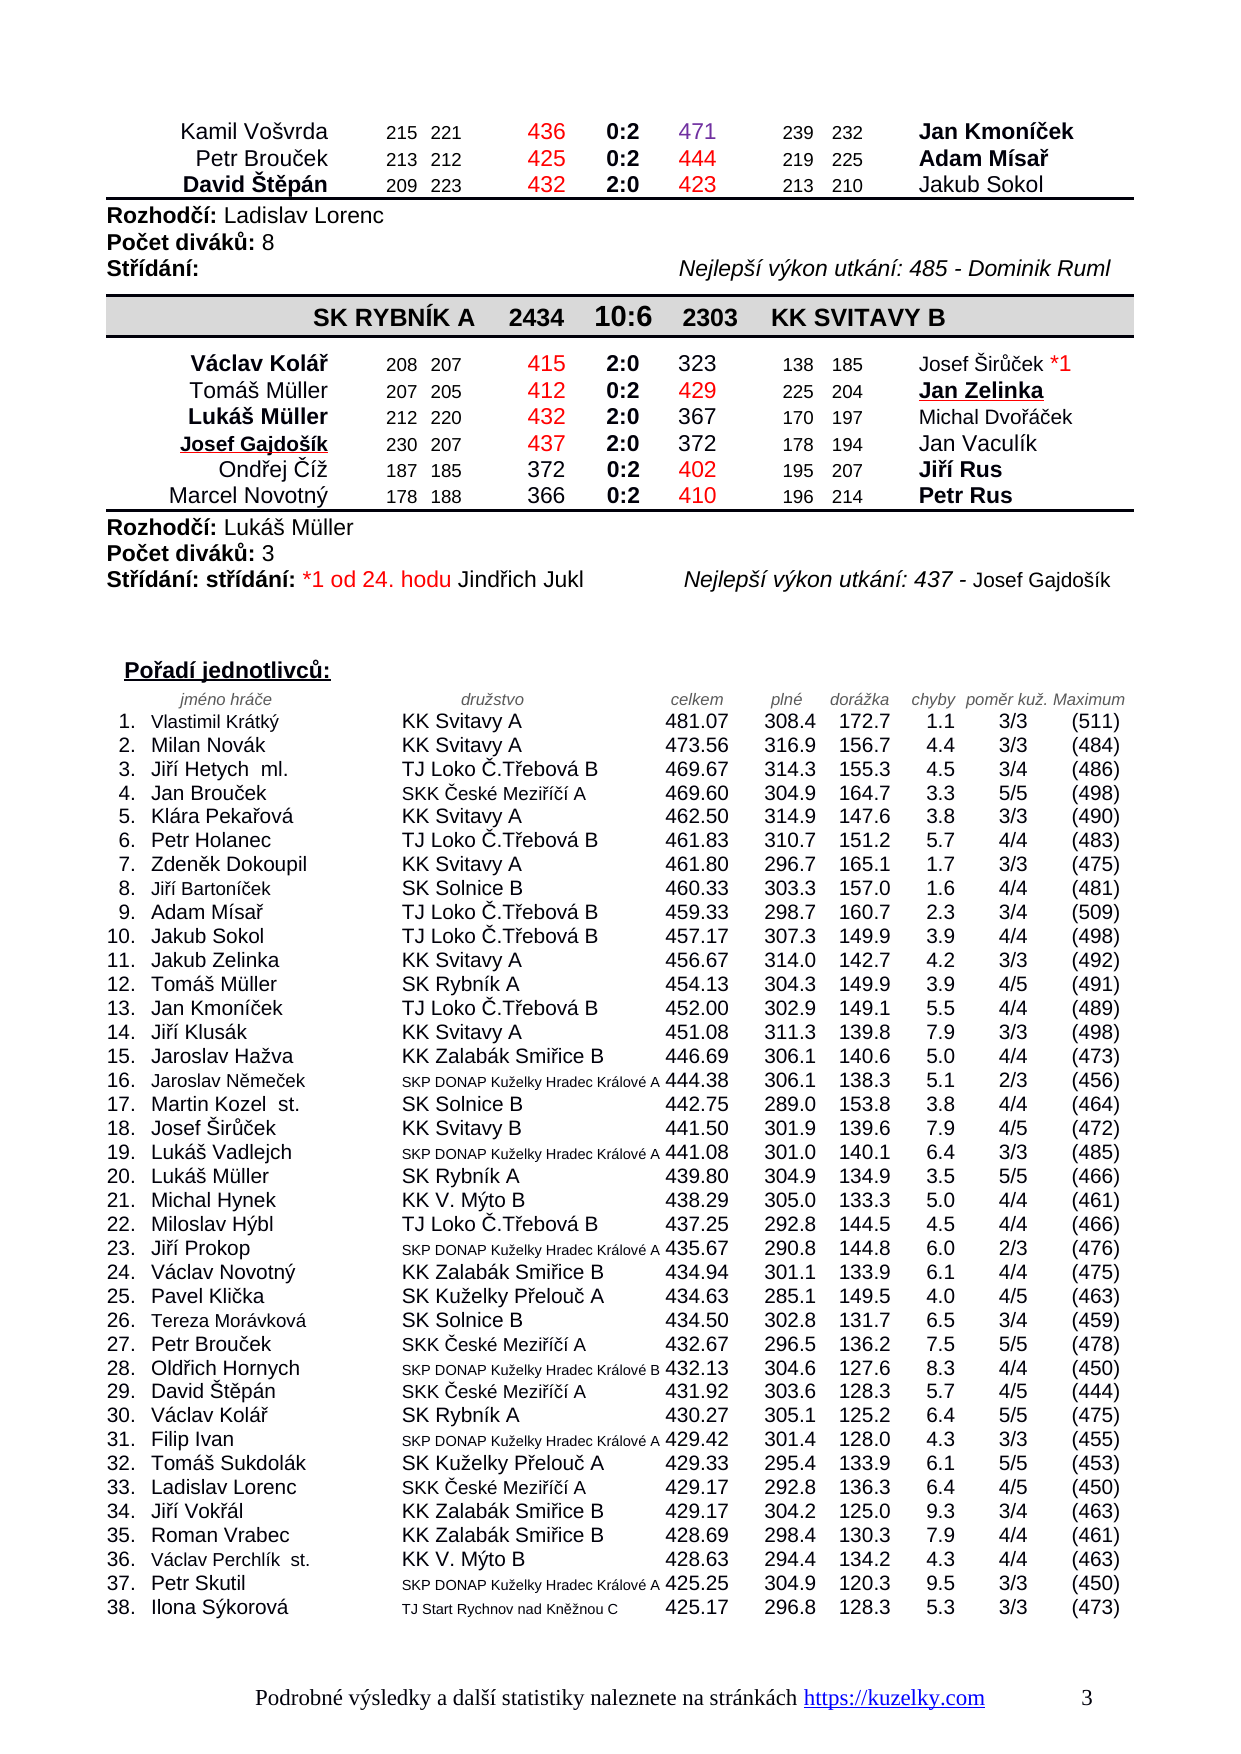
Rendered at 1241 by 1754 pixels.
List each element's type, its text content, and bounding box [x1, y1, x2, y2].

text 22. Miloslav Hýbl TJ Loko Č.Třebová B 437.25 292.8 144.5 4.5 4/4 (466) [106, 1212, 1134, 1236]
text Rozhodčí: Ladislav Lorenc [106, 200, 1134, 229]
text 12. Tomáš Müller SK Rybník A 454.13 304.3 149.9 3.9 4/5 (491) [106, 972, 1134, 996]
text Rozhodčí: Lukáš Müller [106, 512, 1134, 540]
text Tomáš Müller 207 205 412 0:2 429 225 204 Jan Zelinka [106, 377, 1134, 403]
text 2. Milan Novák KK Svitavy A 473.56 316.9 156.7 4.4 3/3 (484) [106, 732, 1134, 756]
text 35. Roman Vrabec KK Zalabák Smiřice B 428.69 298.4 130.3 7.9 4/4 (461) [106, 1523, 1134, 1547]
text Počet diváků: 8 Střídání: Nejlepší výkon utkání: 485 - Dominik Ruml [106, 229, 1134, 281]
text 20. Lukáš Müller SK Rybník A 439.80 304.9 134.9 3.5 5/5 (466) [106, 1164, 1134, 1188]
text 32. Tomáš Sukdolák SK Kuželky Přelouč A 429.33 295.4 133.9 6.1 5/5 (453) [106, 1451, 1134, 1475]
text 38. Ilona Sýkorová TJ Start Rychnov nad Kněžnou C 425.17 296.8 128.3 5.3 3/3 (473) [106, 1595, 1134, 1619]
text Počet diváků: 3 Střídání: střídání: *1 od 24. hodu Jindřich Jukl Nejlepší výkon utkání: 437 - Josef Gajdošík [106, 540, 1134, 593]
text Václav Kolář 208 207 415 2:0 323 138 185 Josef Širůček *1 [106, 350, 1134, 377]
text 13. Jan Kmoníček TJ Loko Č.Třebová B 452.00 302.9 149.1 5.5 4/4 (489) [106, 996, 1134, 1020]
text 23. Jiří Prokop SKP DONAP Kuželky Hradec Králové A 435.67 290.8 144.8 6.0 2/3 (476) [106, 1236, 1134, 1259]
text Kamil Vošvrda 215 221 436 0:2 471 239 232 Jan Kmoníček [106, 118, 1134, 144]
text 11. Jakub Zelinka KK Svitavy A 456.67 314.0 142.7 4.2 3/3 (492) [106, 948, 1134, 972]
text jméno hráče družstvo celkem plné dorážka chyby poměr kuž. Maximum [106, 689, 1134, 708]
text 3. Jiří Hetych ml. TJ Loko Č.Třebová B 469.67 314.3 155.3 4.5 3/4 (486) [106, 756, 1134, 780]
text 5. Klára Pekařová KK Svitavy A 462.50 314.9 147.6 3.8 3/3 (490) [106, 804, 1134, 828]
text Josef Gajdošík 230 207 437 2:0 372 178 194 Jan Vaculík [106, 429, 1134, 456]
text 31. Filip Ivan SKP DONAP Kuželky Hradec Králové A 429.42 301.4 128.0 4.3 3/3 (455) [106, 1427, 1134, 1451]
text 15. Jaroslav Hažva KK Zalabák Smiřice B 446.69 306.1 140.6 5.0 4/4 (473) [106, 1044, 1134, 1068]
text 10. Jakub Sokol TJ Loko Č.Třebová B 457.17 307.3 149.9 3.9 4/4 (498) [106, 924, 1134, 948]
text 17. Martin Kozel st. SK Solnice B 442.75 289.0 153.8 3.8 4/4 (464) [106, 1092, 1134, 1116]
text 26. Tereza Morávková SK Solnice B 434.50 302.8 131.7 6.5 3/4 (459) [106, 1307, 1134, 1331]
text Petr Brouček 213 212 425 0:2 444 219 225 Adam Mísař [106, 144, 1134, 171]
text 36. Václav Perchlík st. KK V. Mýto B 428.63 294.4 134.2 4.3 4/4 (463) [106, 1547, 1134, 1571]
subtitle Pořadí jednotlivců: [124, 657, 1140, 683]
text 16. Jaroslav Němeček SKP DONAP Kuželky Hradec Králové A 444.38 306.1 138.3 5.1 2/3 (456) [106, 1068, 1134, 1092]
text 6. Petr Holanec TJ Loko Č.Třebová B 461.83 310.7 151.2 5.7 4/4 (483) [106, 828, 1134, 852]
text 1. Vlastimil Krátký KK Svitavy A 481.07 308.4 172.7 1.1 3/3 (511) [106, 708, 1134, 732]
text Ondřej Číž 187 185 372 0:2 402 195 207 Jiří Rus [106, 456, 1134, 482]
text David Štěpán 209 223 432 2:0 423 213 210 Jakub Sokol [106, 171, 1134, 197]
text 27. Petr Brouček SKK České Meziříčí A 432.67 296.5 136.2 7.5 5/5 (478) [106, 1331, 1134, 1355]
text 33. Ladislav Lorenc SKK České Meziříčí A 429.17 292.8 136.3 6.4 4/5 (450) [106, 1475, 1134, 1499]
text 18. Josef Širůček KK Svitavy B 441.50 301.9 139.6 7.9 4/5 (472) [106, 1116, 1134, 1140]
text 7. Zdeněk Dokoupil KK Svitavy A 461.80 296.7 165.1 1.7 3/3 (475) [106, 852, 1134, 876]
text 14. Jiří Klusák KK Svitavy A 451.08 311.3 139.8 7.9 3/3 (498) [106, 1020, 1134, 1044]
text 4. Jan Brouček SKK České Meziříčí A 469.60 304.9 164.7 3.3 5/5 (498) [106, 780, 1134, 804]
text 9. Adam Mísař TJ Loko Č.Třebová B 459.33 298.7 160.7 2.3 3/4 (509) [106, 900, 1134, 924]
text 30. Václav Kolář SK Rybník A 430.27 305.1 125.2 6.4 5/5 (475) [106, 1403, 1134, 1427]
text 21. Michal Hynek KK V. Mýto B 438.29 305.0 133.3 5.0 4/4 (461) [106, 1188, 1134, 1212]
text 29. David Štěpán SKK České Meziříčí A 431.92 303.6 128.3 5.7 4/5 (444) [106, 1379, 1134, 1403]
text 37. Petr Skutil SKP DONAP Kuželky Hradec Králové A 425.25 304.9 120.3 9.5 3/3 (450) [106, 1571, 1134, 1595]
text Marcel Novotný 178 188 366 0:2 410 196 214 Petr Rus [106, 482, 1134, 508]
text 34. Jiří Vokřál KK Zalabák Smiřice B 429.17 304.2 125.0 9.3 3/4 (463) [106, 1499, 1134, 1523]
text 24. Václav Novotný KK Zalabák Smiřice B 434.94 301.1 133.9 6.1 4/4 (475) [106, 1259, 1134, 1283]
text 19. Lukáš Vadlejch SKP DONAP Kuželky Hradec Králové A 441.08 301.0 140.1 6.4 3/3 (485) [106, 1140, 1134, 1164]
text 25. Pavel Klička SK Kuželky Přelouč A 434.63 285.1 149.5 4.0 4/5 (463) [106, 1283, 1134, 1307]
text 8. Jiří Bartoníček SK Solnice B 460.33 303.3 157.0 1.6 4/4 (481) [106, 876, 1134, 900]
text 28. Oldřich Hornych SKP DONAP Kuželky Hradec Králové B 432.13 304.6 127.6 8.3 4/4 (450) [106, 1355, 1134, 1379]
text Lukáš Müller 212 220 432 2:0 367 170 197 Michal Dvořáček [106, 403, 1134, 429]
text SK Rybník A 2434 10:6 2303 KK Svitavy B [106, 297, 1134, 335]
